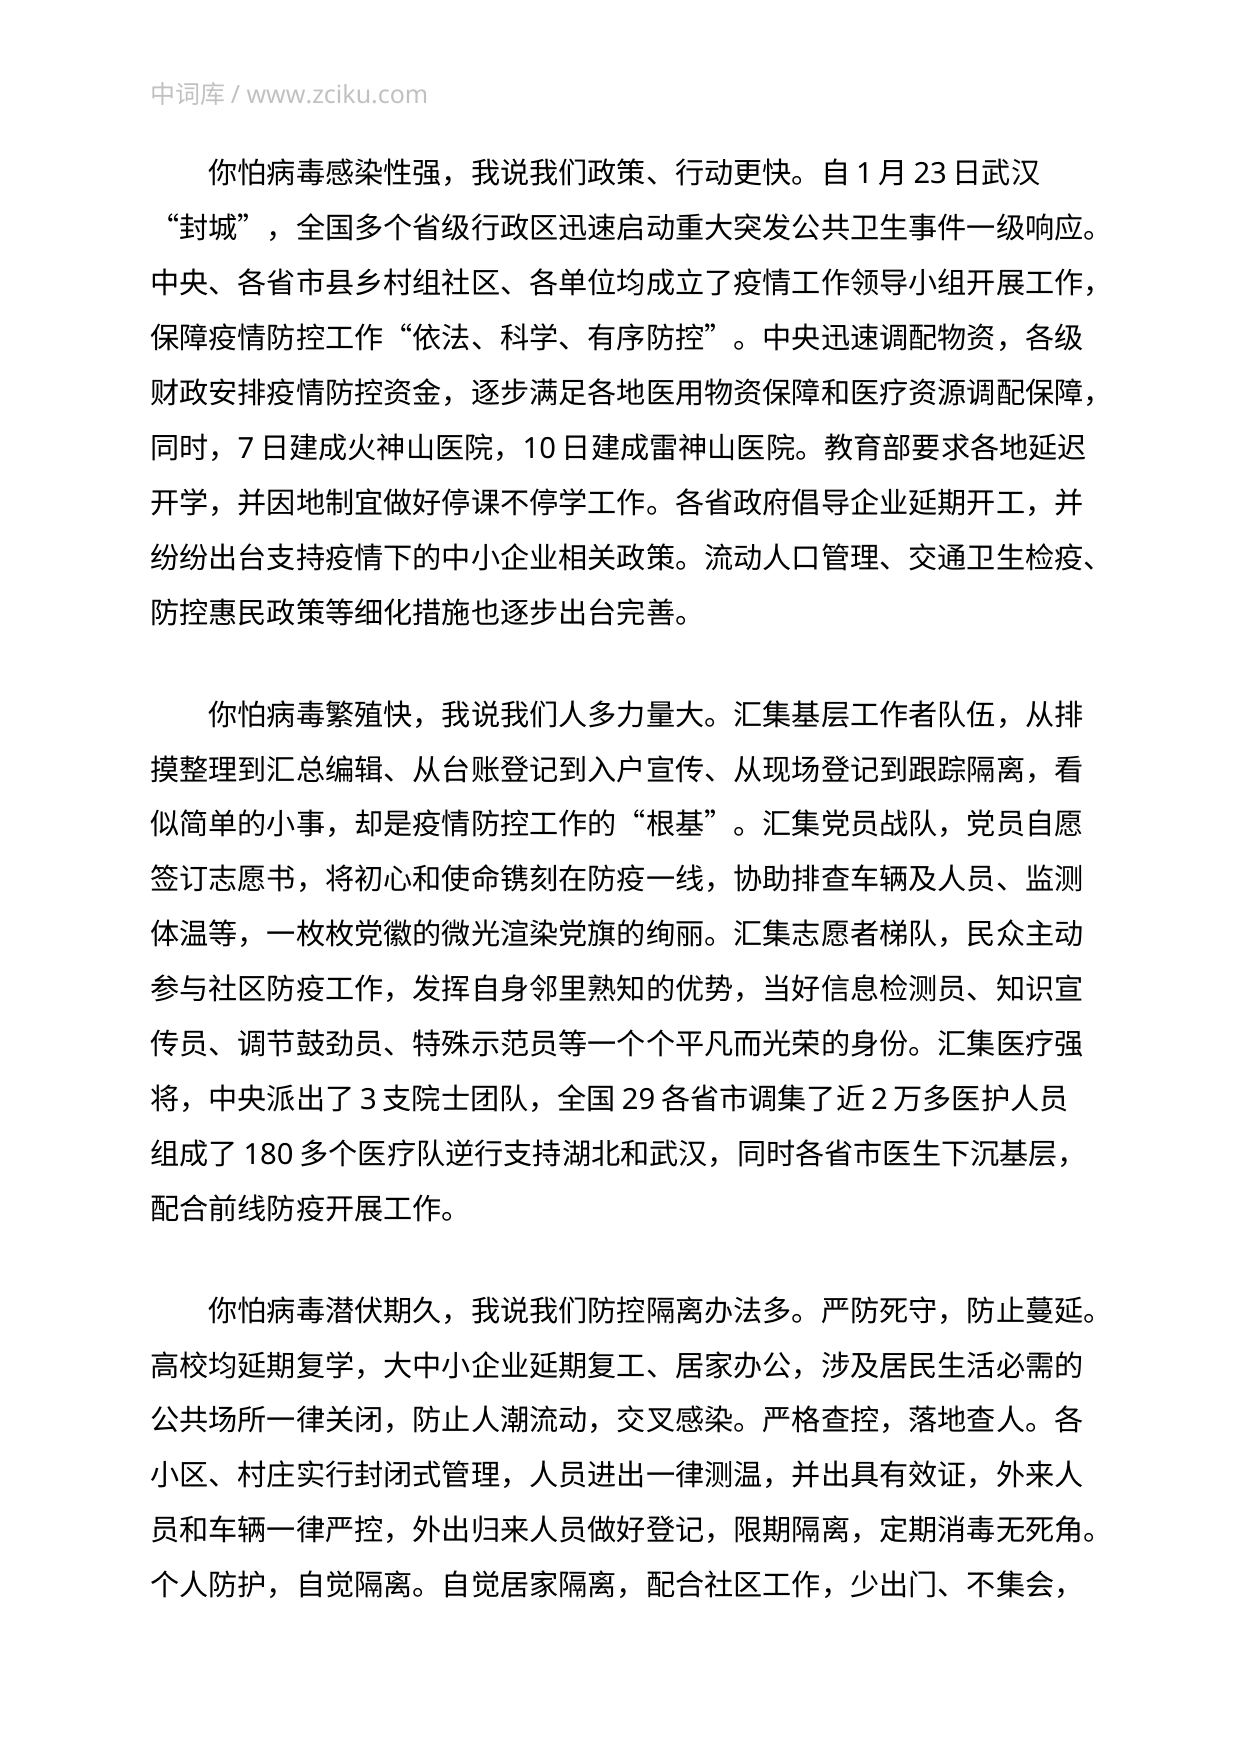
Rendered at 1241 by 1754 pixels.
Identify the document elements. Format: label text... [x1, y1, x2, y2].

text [150, 1287, 1090, 1604]
text 你怕病毒感染性强，我说我们政策、行动更快。自1月23日武汉“封城”，全国多个省级行政区迅速启动重大突发公共卫生事件一级响应。中央、各省市县乡村组社区、各单位均成立了疫情工作领导小组开展工作，保障疫情防控工作“依法、科学、有序防控”。中央迅速调配物资，各级财政安排疫情防控资金，逐步满足各地医用物资保障和医疗资源调配保障，同时，7日建成火神山医院，10日建成雷神山医院。教育部要求各地延迟开学，并因地制宜做好停课不停学工作。各省政府倡导企业延期开工，并纷纷出台支持疫情下的中小企业相关政策。流动人口管理、交通卫生检疫、防控惠民政策等细化措施也逐步出台完善。 [150, 150, 1090, 632]
text 你怕病毒繁殖快，我说我们人多力量大。汇集基层工作者队伍，从排摸整理到汇总编辑、从台账登记到入户宣传、从现场登记到跟踪隔离，看似简单的小事，却是疫情防控工作的“根基”。汇集党员战队，党员自愿签订志愿书，将初心和使命镌刻在防疫一线，协助排查车辆及人员、监测体温等，一枚枚党徽的微光渲染党旗的绚丽。汇集志愿者梯队，民众主动参与社区防疫工作，发挥自身邻里熟知的优势，当好信息检测员、知识宣传员、调节鼓劲员、特殊示范员等一个个平凡而光荣的身份。汇集医疗强将，中央派出了3支院士团队，全国29各省市调集了近2万多医护人员组成了180多个医疗队逆行支持湖北和武汉，同时各省市医生下沉基层，配合前线防疫开展工作。 [150, 691, 1090, 1228]
